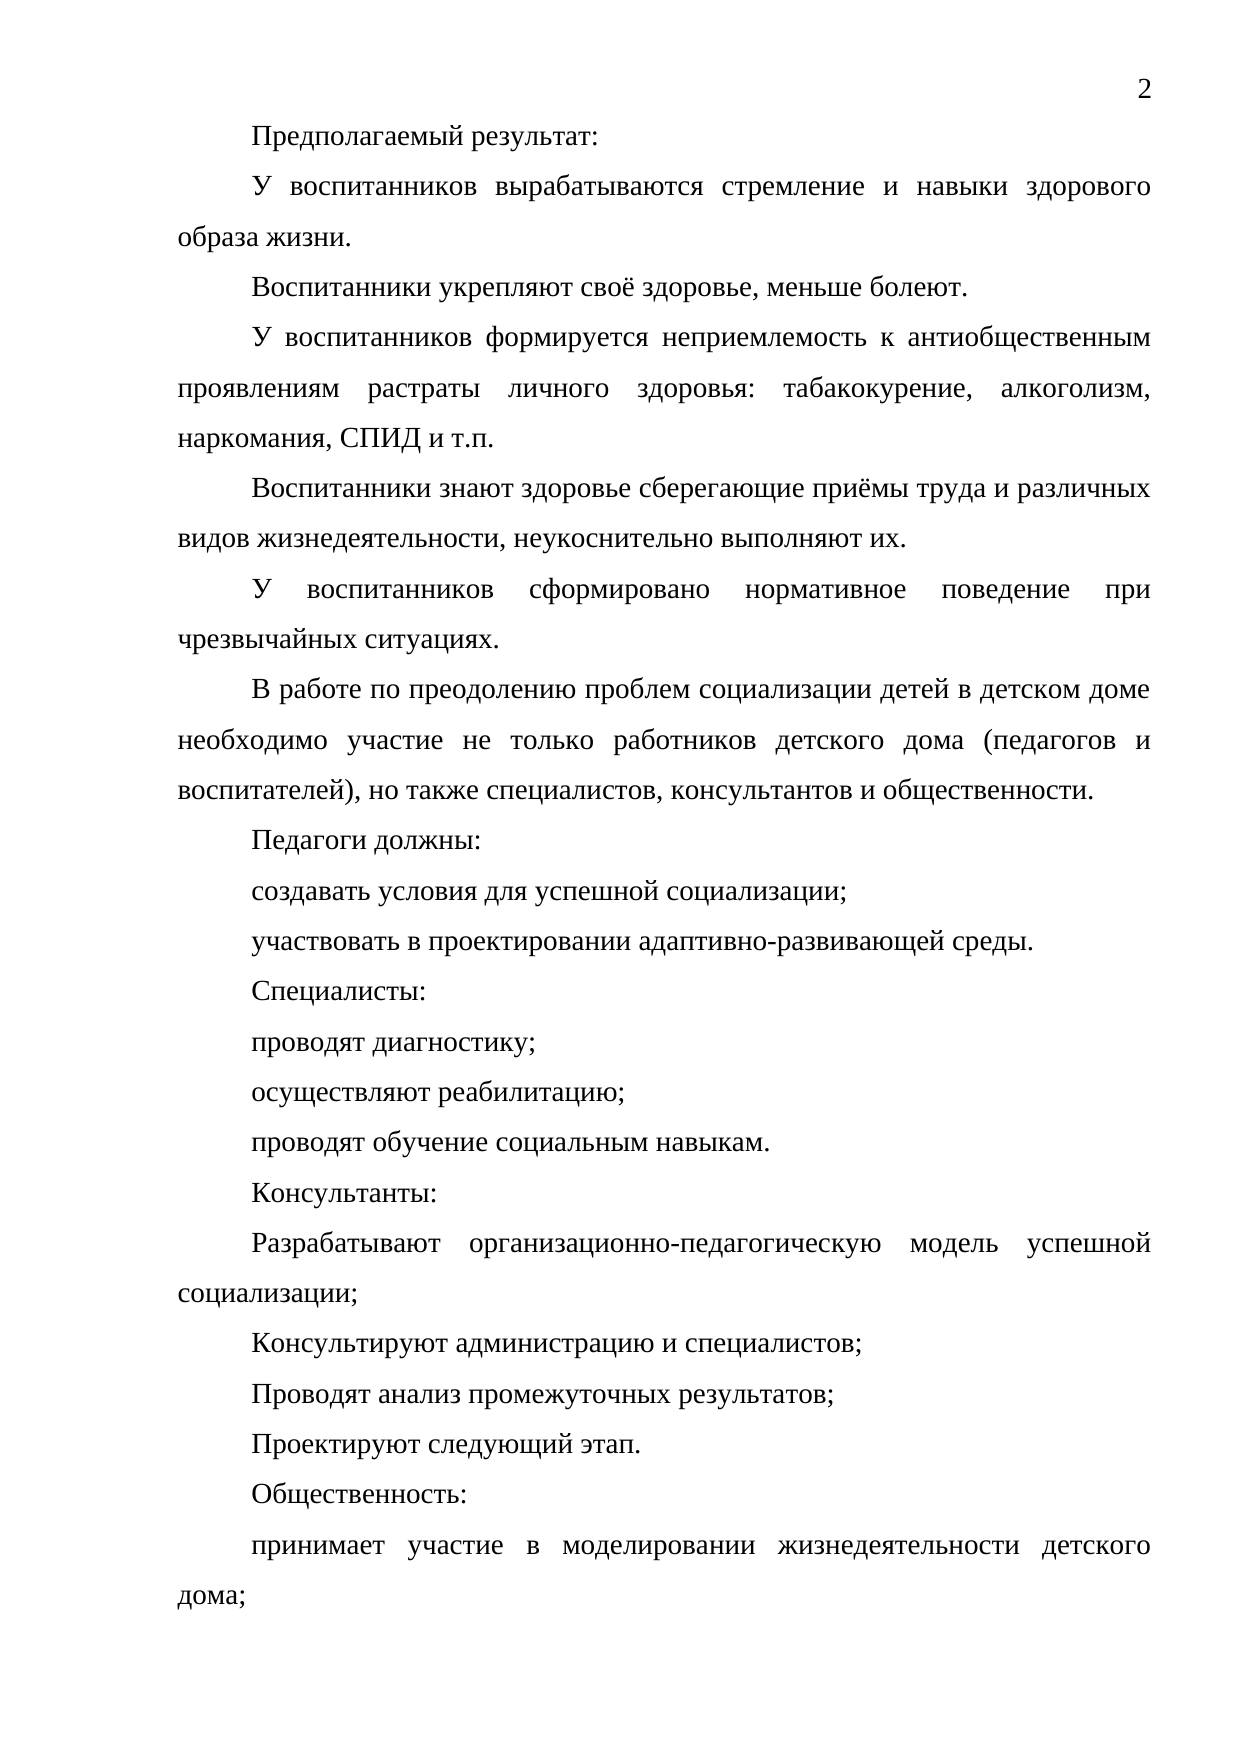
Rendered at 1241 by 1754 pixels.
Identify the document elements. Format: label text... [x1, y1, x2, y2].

text участвовать в проектировании адаптивно-развивающей среды. [177, 923, 1152, 957]
text Общественность: [177, 1477, 1152, 1510]
text Предполагаемый результат: [177, 118, 1152, 152]
text принимает участие в моделировании жизнедеятельности детского дома; [177, 1527, 1152, 1611]
text проводят обучение социальным навыкам. [177, 1124, 1152, 1158]
text У воспитанников вырабатываются стремление и навыки здорового образа жизни. [177, 168, 1152, 252]
text Воспитанники укрепляют своё здоровье, меньше болеют. [177, 269, 1152, 303]
text Специалисты: [177, 973, 1152, 1007]
text проводят диагностику; [177, 1024, 1152, 1057]
text Консультанты: [177, 1175, 1152, 1208]
text создавать условия для успешной социализации; [177, 873, 1152, 906]
text У воспитанников формируется неприемлемость к антиобщественным проявлениям растраты личного здоровья: табакокурение, алкоголизм, наркомания, СПИД и т.п. [177, 319, 1152, 453]
text В работе по преодолению проблем социализации детей в детском доме необходимо участие не только работников детского дома (педагогов и воспитателей), но также специалистов, консультантов и общественности. [177, 672, 1152, 806]
text Проектируют следующий этап. [177, 1426, 1152, 1460]
text Проводят анализ промежуточных результатов; [177, 1376, 1152, 1409]
text осуществляют реабилитацию; [177, 1074, 1152, 1108]
text Воспитанники знают здоровье сберегающие приёмы труда и различных видов жизнедеятельности, неукоснительно выполняют их. [177, 470, 1152, 554]
text У воспитанников сформировано нормативное поведение при чрезвычайных ситуациях. [177, 571, 1152, 655]
text Разрабатывают организационно-педагогическую модель успешной социализации; [177, 1225, 1152, 1309]
text Консультируют администрацию и специалистов; [177, 1326, 1152, 1359]
text Педагоги должны: [177, 822, 1152, 856]
